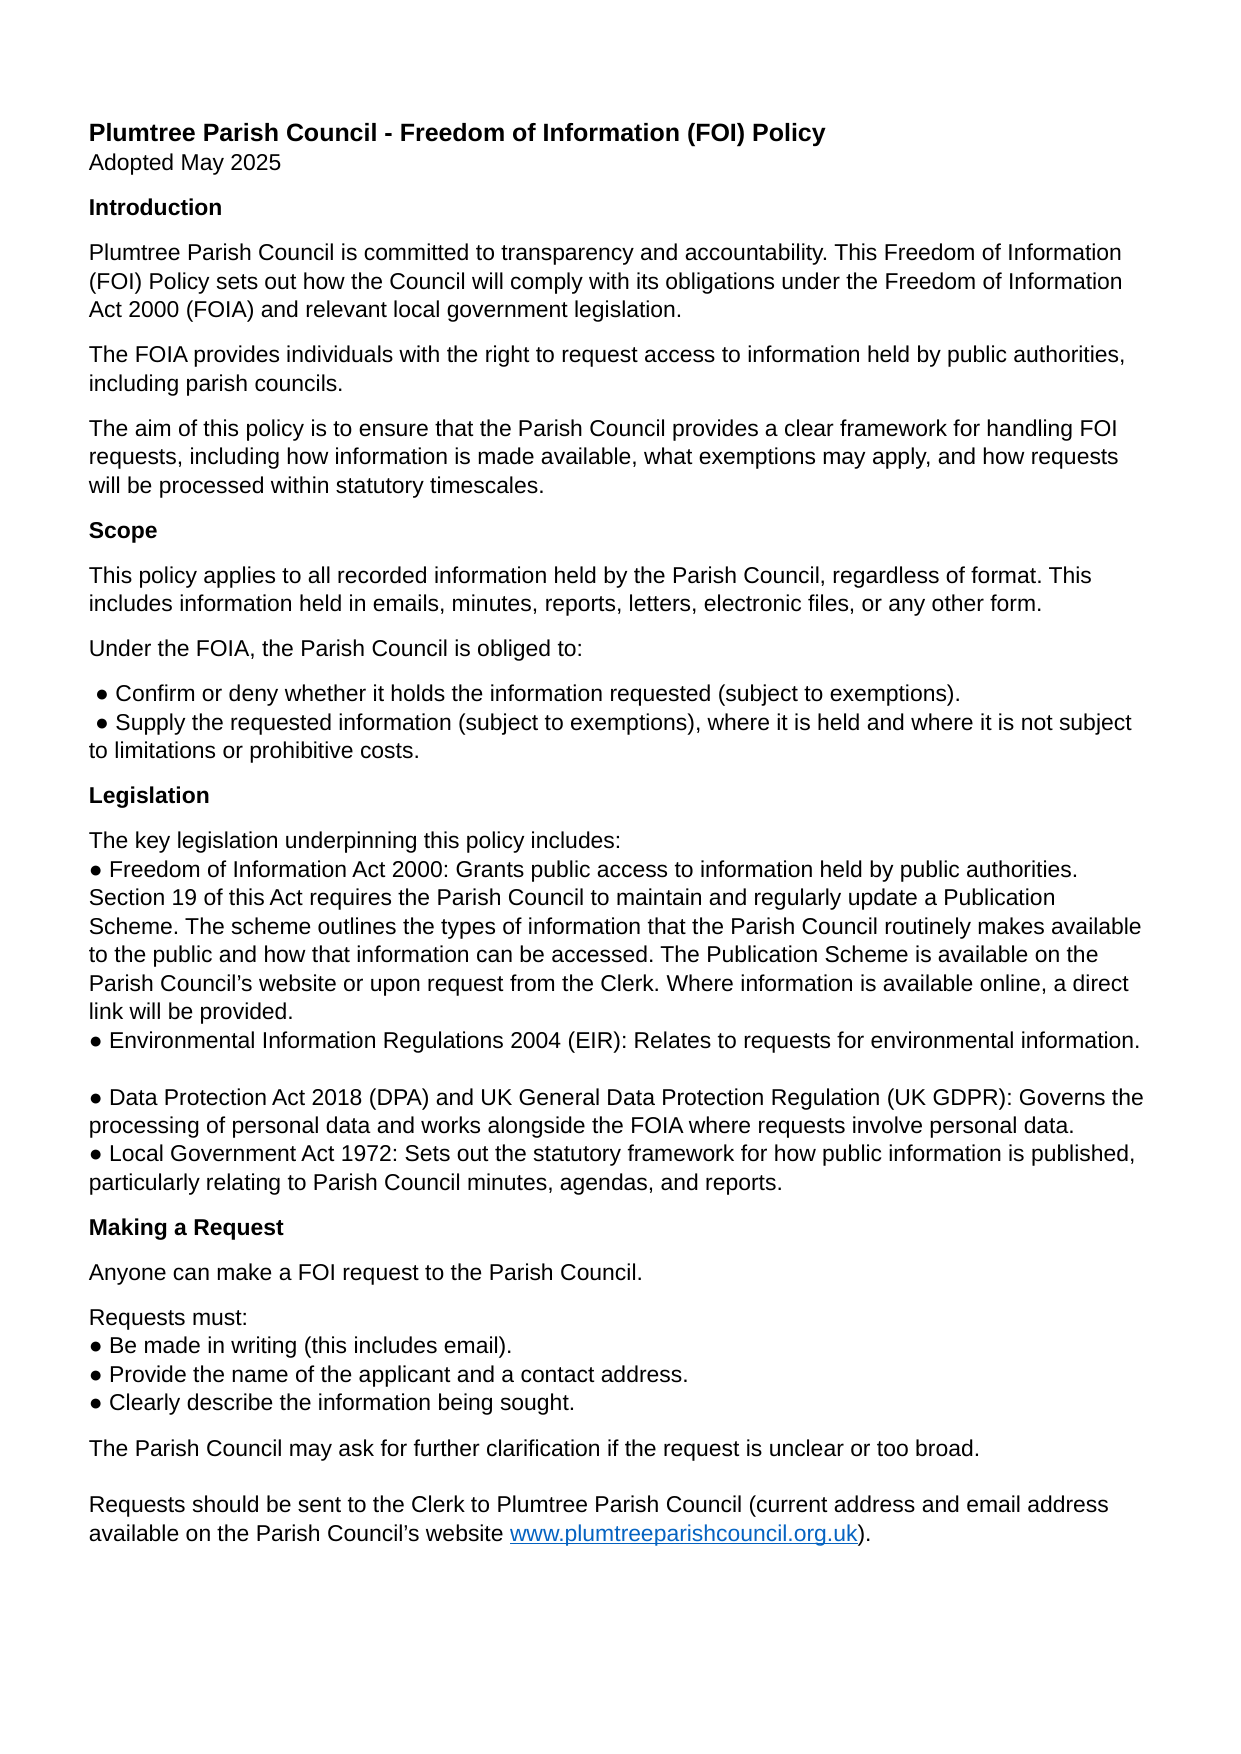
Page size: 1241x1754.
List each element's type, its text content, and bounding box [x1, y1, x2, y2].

text Plumtree Parish Council is committed to transparency and accountability. This Freedom of Information (FOI) Policy sets out how the Council will comply with its obligations under the Freedom of Information Act 2000 (FOIA) and relevant local government legislation. [89, 239, 1152, 322]
text ● Confirm or deny whether it holds the information requested (subject to exemptions). ● Supply the requested information (subject to exemptions), where it is held and where it is not subject to limitations or prohibitive costs. [89, 680, 1152, 764]
text Plumtree Parish Council - Freedom of Information (FOI) Policy Adopted May 2025 [89, 118, 1152, 175]
text The Parish Council may ask for further clarification if the request is unclear or too broad. Requests should be sent to the Clerk to Plumtree Parish Council (current address and email address available on the Parish Council’s website www.plumtreeparishcouncil.org.uk). [89, 1434, 1152, 1546]
text This policy applies to all recorded information held by the Parish Council, regardless of format. This includes information held in emails, minutes, reports, letters, electronic files, or any other form. [89, 562, 1152, 617]
text The FOIA provides individuals with the right to request access to information held by public authorities, including parish councils. [89, 341, 1152, 396]
text Under the FOIA, the Parish Council is obliged to: [89, 635, 1152, 662]
text Introduction [89, 194, 1152, 220]
text Legislation [89, 782, 1152, 809]
text Scope [89, 517, 1152, 543]
text Anyone can make a FOI request to the Parish Council. [89, 1259, 1152, 1285]
text The key legislation underpinning this policy includes: ● Freedom of Information Act 2000: Grants public access to information held by public authorities. Section 19 of this Act requires the Parish Council to maintain and regularly update a Publication Scheme. The scheme outlines the types of information that the Parish Council routinely makes available to the public and how that information can be accessed. The Publication Scheme is available on the Parish Council’s website or upon request from the Clerk. Where information is available online, a direct link will be provided. ● Environmental Information Regulations 2004 (EIR): Relates to requests for environmental information. ● Data Protection Act 2018 (DPA) and UK General Data Protection Regulation (UK GDPR): Governs the processing of personal data and works alongside the FOIA where requests involve personal data. ● Local Government Act 1972: Sets out the statutory framework for how public information is published, particularly relating to Parish Council minutes, agendas, and reports. [89, 827, 1152, 1195]
text Requests must: ● Be made in writing (this includes email). ● Provide the name of the applicant and a contact address. ● Clearly describe the information being sought. [89, 1304, 1152, 1416]
text Making a Request [89, 1214, 1152, 1240]
text The aim of this policy is to ensure that the Parish Council provides a clear framework for handling FOI requests, including how information is made available, what exemptions may apply, and how requests will be processed within statutory timescales. [89, 415, 1152, 498]
